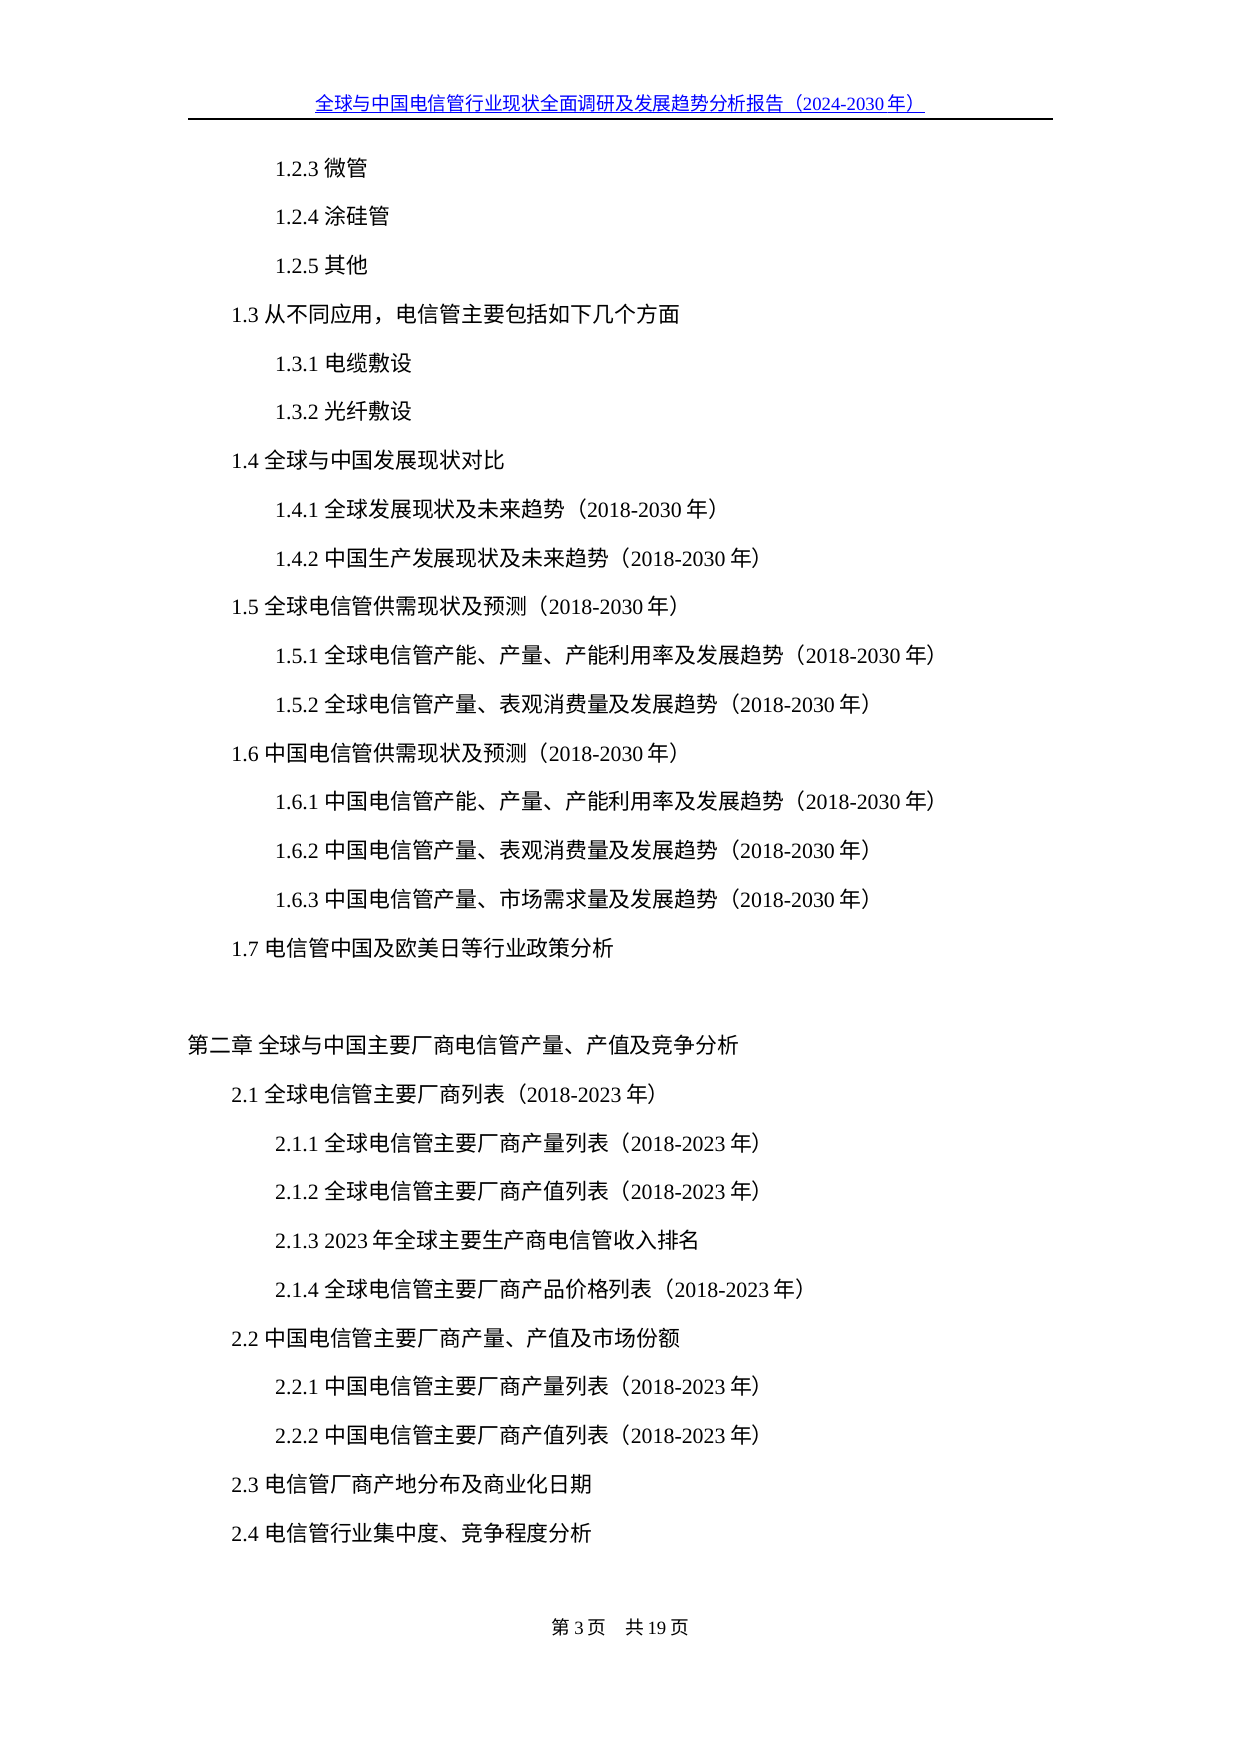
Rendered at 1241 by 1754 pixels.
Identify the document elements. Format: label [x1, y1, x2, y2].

text [187, 150, 1053, 1548]
